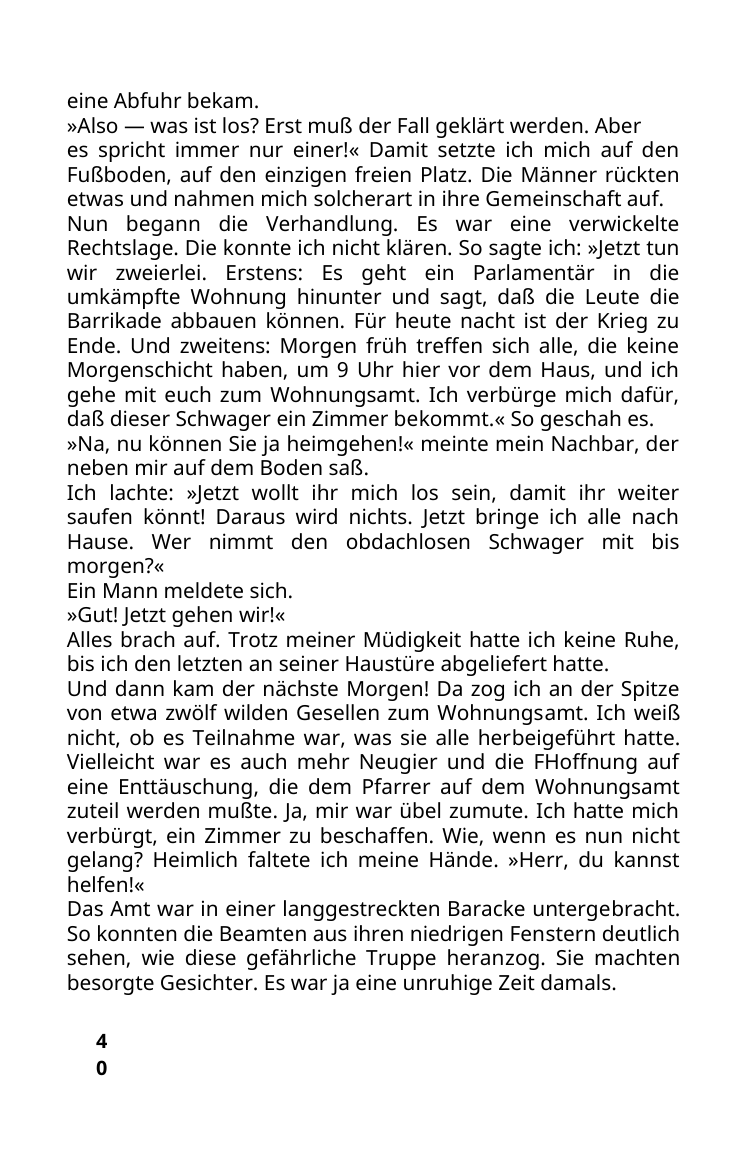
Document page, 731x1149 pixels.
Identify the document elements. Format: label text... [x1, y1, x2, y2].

text Nun begann die Verhandlung. Es war eine verwickelte Rechtslage. Die konnte ich nicht klären. So sagte ich: »Jetzt tun wir zweierlei. Erstens: Es geht ein Parlamentär in die umkämpfte Wohnung hinunter und sagt, daß die Leute die Barrikade abbauen können. Für heute nacht ist der Krieg zu Ende. Und zweitens: Morgen früh treffen sich alle, die keine Morgenschicht haben, um 9 Uhr hier vor dem Haus, und ich gehe mit euch zum Wohnungsamt. Ich verbürge mich dafür, daß dieser Schwager ein Zimmer bekommt.« So geschah es. [67, 211, 680, 432]
text »Gut! Jetzt gehen wir!« [67, 603, 730, 628]
text Alles brach auf. Trotz meiner Müdigkeit hatte ich keine Ruhe, bis ich den letzten an seiner Haustüre abgeliefert hatte. [67, 628, 680, 677]
text es spricht immer nur einer!« Damit setzte ich mich auf den Fußboden, auf den einzigen freien Platz. Die Männer rückten etwas und nahmen mich solcherart in ihre Gemeinschaft auf. [67, 138, 680, 211]
text »Also — was ist los? Erst muß der Fall geklärt werden. Aber [67, 113, 730, 138]
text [67, 89, 680, 113]
text Das Amt war in einer langgestreckten Baracke untergebracht. So konnten die Beamten aus ihren niedrigen Fenstern deutlich sehen, wie diese gefährliche Truppe heranzog. Sie machten besorgte Gesichter. Es war ja eine unruhige Zeit damals. [67, 897, 680, 995]
text »Na, nu können Sie ja heimgehen!« meinte mein Nachbar, der neben mir auf dem Boden saß. [67, 432, 680, 481]
text Und dann kam der nächste Morgen! Da zog ich an der Spitze von etwa zwölf wilden Gesellen zum Wohnungsamt. Ich weiß nicht, ob es Teilnahme war, was sie alle herbeigeführt hatte. Vielleicht war es auch mehr Neugier und die FHoffnung auf eine Enttäuschung, die dem Pfarrer auf dem Wohnungsamt zuteil werden mußte. Ja, mir war übel zumute. Ich hatte mich verbürgt, ein Zimmer zu beschaffen. Wie, wenn es nun nicht gelang? Heimlich faltete ich meine Hände. »Herr, du kannst helfen!« [67, 677, 680, 897]
text Ich lachte: »Jetzt wollt ihr mich los sein, damit ihr weiter saufen könnt! Daraus wird nichts. Jetzt bringe ich alle nach Hause. Wer nimmt den obdachlosen Schwager mit bis morgen?« [67, 481, 680, 579]
text Ein Mann meldete sich. [67, 579, 730, 603]
